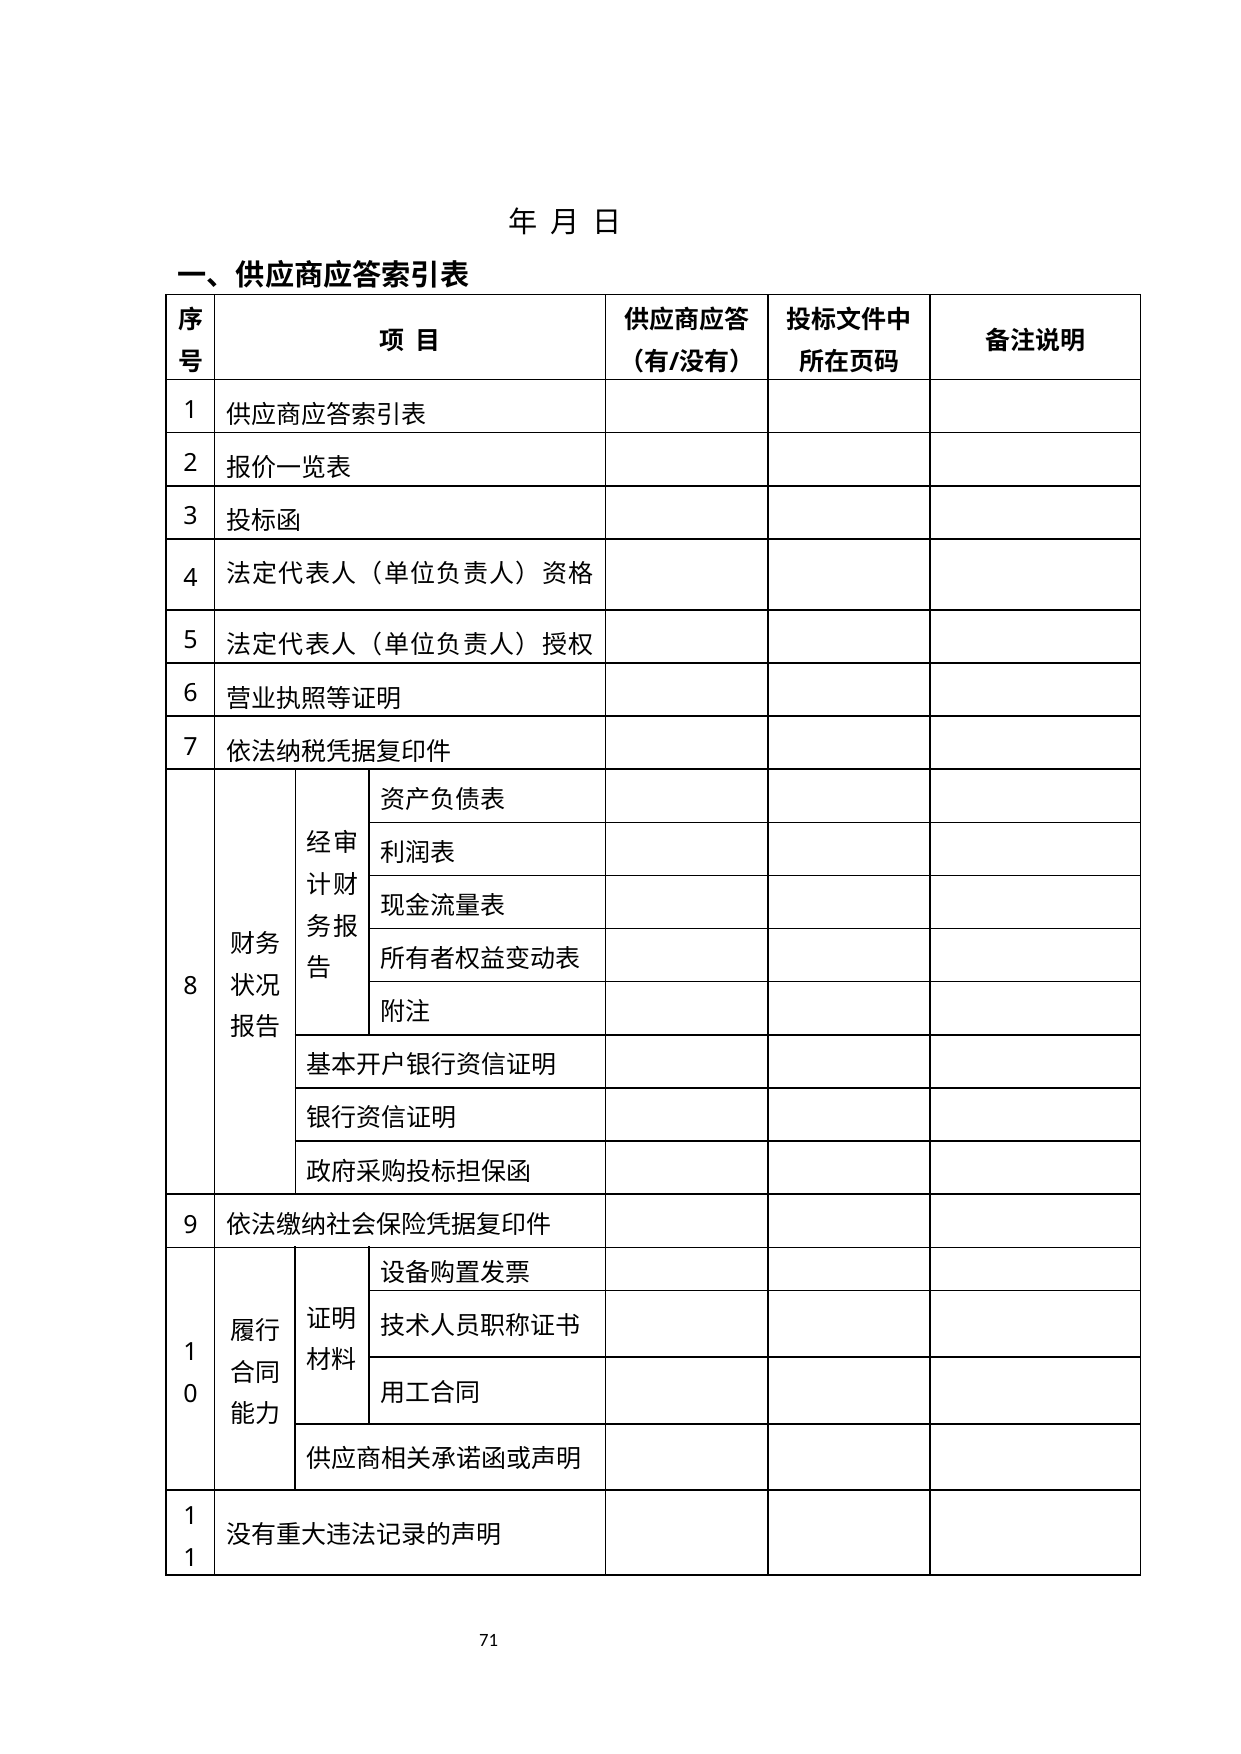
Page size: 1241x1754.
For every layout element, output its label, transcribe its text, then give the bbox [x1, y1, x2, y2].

table_cell [606, 982, 767, 1034]
table_header 项 目 [215, 295, 605, 379]
table_cell [606, 770, 767, 821]
table_cell 资产负债表 [370, 770, 605, 821]
table_cell [606, 487, 767, 538]
table_cell [606, 664, 767, 715]
table_cell 法定代表人（单位负责人）授权书 [215, 611, 605, 662]
table_cell [769, 770, 929, 821]
table_cell 7 [167, 717, 214, 768]
table_cell 投标函 [215, 487, 605, 538]
table_cell [769, 1358, 929, 1423]
table_cell 银行资信证明 [296, 1089, 605, 1140]
table_cell [769, 1491, 929, 1574]
table_cell [606, 929, 767, 981]
table_cell [769, 1248, 929, 1290]
table_cell [769, 1291, 929, 1356]
table_cell 没有重大违法记录的声明 [215, 1491, 605, 1574]
table_cell [606, 1291, 767, 1356]
table_header 供应商应答 （有/没有） [606, 295, 767, 379]
table_cell 履行合同能力 [215, 1248, 294, 1489]
table_cell [931, 664, 1140, 715]
table_cell [606, 1195, 767, 1246]
table_cell 供应商应答索引表 [215, 380, 605, 432]
table_cell [606, 540, 767, 609]
table_cell [769, 611, 929, 662]
table_cell [606, 1358, 767, 1423]
table_cell [606, 823, 767, 874]
table_cell [931, 380, 1140, 432]
table_cell [931, 1248, 1140, 1290]
table_cell 财务状况报告 [215, 770, 295, 1193]
table_cell [769, 1195, 929, 1246]
table_cell 5 [167, 611, 214, 662]
table_cell 法定代表人（单位负责人）资格证明书 [215, 540, 605, 609]
table_cell 4 [167, 540, 214, 609]
table_cell 6 [167, 664, 214, 715]
table_cell [931, 433, 1140, 485]
table_cell 依法缴纳社会保险凭据复印件 [215, 1195, 605, 1246]
table_cell 11 [167, 1491, 214, 1574]
table_cell 经审计财务报告 [296, 770, 368, 1034]
table_cell [931, 1425, 1140, 1489]
table_cell [769, 433, 929, 485]
table_cell [931, 1142, 1140, 1193]
table_cell 证明材料 [296, 1248, 368, 1423]
table_cell [769, 982, 929, 1034]
table_cell [931, 1291, 1140, 1356]
table_cell [769, 823, 929, 874]
table_cell [606, 876, 767, 928]
table_cell 1 [167, 380, 214, 432]
table_cell 9 [167, 1195, 214, 1246]
table_cell [931, 1358, 1140, 1423]
table_header 备注说明 [931, 295, 1140, 379]
table_cell 依法纳税凭据复印件 [215, 717, 605, 768]
table_cell [931, 1195, 1140, 1246]
table_cell [769, 1036, 929, 1087]
table_cell 所有者权益变动表 [370, 929, 605, 981]
table_cell [931, 982, 1140, 1034]
text 年 月 日 [289, 187, 1081, 252]
table_cell [931, 823, 1140, 874]
table_cell [606, 1248, 767, 1290]
table_cell 供应商相关承诺函或声明 [296, 1425, 605, 1489]
table_cell 10 [167, 1248, 214, 1489]
table_cell [931, 876, 1140, 928]
table_cell 8 [167, 770, 214, 1193]
table_cell [606, 1491, 767, 1574]
table_cell 现金流量表 [370, 876, 605, 928]
table_cell 2 [167, 433, 214, 485]
table_cell [606, 380, 767, 432]
table_cell 利润表 [370, 823, 605, 874]
table_cell [931, 487, 1140, 538]
table_cell [606, 717, 767, 768]
table_cell [606, 433, 767, 485]
table_cell [769, 487, 929, 538]
table_cell [931, 717, 1140, 768]
table_cell [606, 1425, 767, 1489]
table_cell [769, 664, 929, 715]
table_cell 基本开户银行资信证明 [296, 1036, 605, 1087]
table_cell [606, 1036, 767, 1087]
list 一、供应商应答索引表 [177, 252, 1081, 294]
table_cell 技术人员职称证书 [370, 1291, 605, 1356]
table_cell [769, 1425, 929, 1489]
table_cell 附注 [370, 982, 605, 1034]
table_cell [931, 540, 1140, 609]
table_cell 设备购置发票 [370, 1248, 605, 1290]
table_cell [606, 611, 767, 662]
table_cell [769, 929, 929, 981]
table_cell [931, 1036, 1140, 1087]
table_cell [769, 1142, 929, 1193]
table_cell [769, 876, 929, 928]
table_cell [931, 929, 1140, 981]
table_cell [769, 717, 929, 768]
table_cell 用工合同 [370, 1358, 605, 1423]
table_cell 营业执照等证明 [215, 664, 605, 715]
table_cell [931, 611, 1140, 662]
table_cell [931, 1089, 1140, 1140]
table_cell 报价一览表 [215, 433, 605, 485]
table_cell [931, 1491, 1140, 1574]
table_cell [769, 1089, 929, 1140]
table_cell [769, 540, 929, 609]
table_cell [606, 1142, 767, 1193]
table_cell 政府采购投标担保函 [296, 1142, 605, 1193]
table_cell [769, 380, 929, 432]
table_cell [606, 1089, 767, 1140]
table_cell 3 [167, 487, 214, 538]
table_cell [931, 770, 1140, 821]
table_header 投标文件中所在页码 [769, 295, 929, 379]
table_header 序号 [167, 295, 214, 379]
